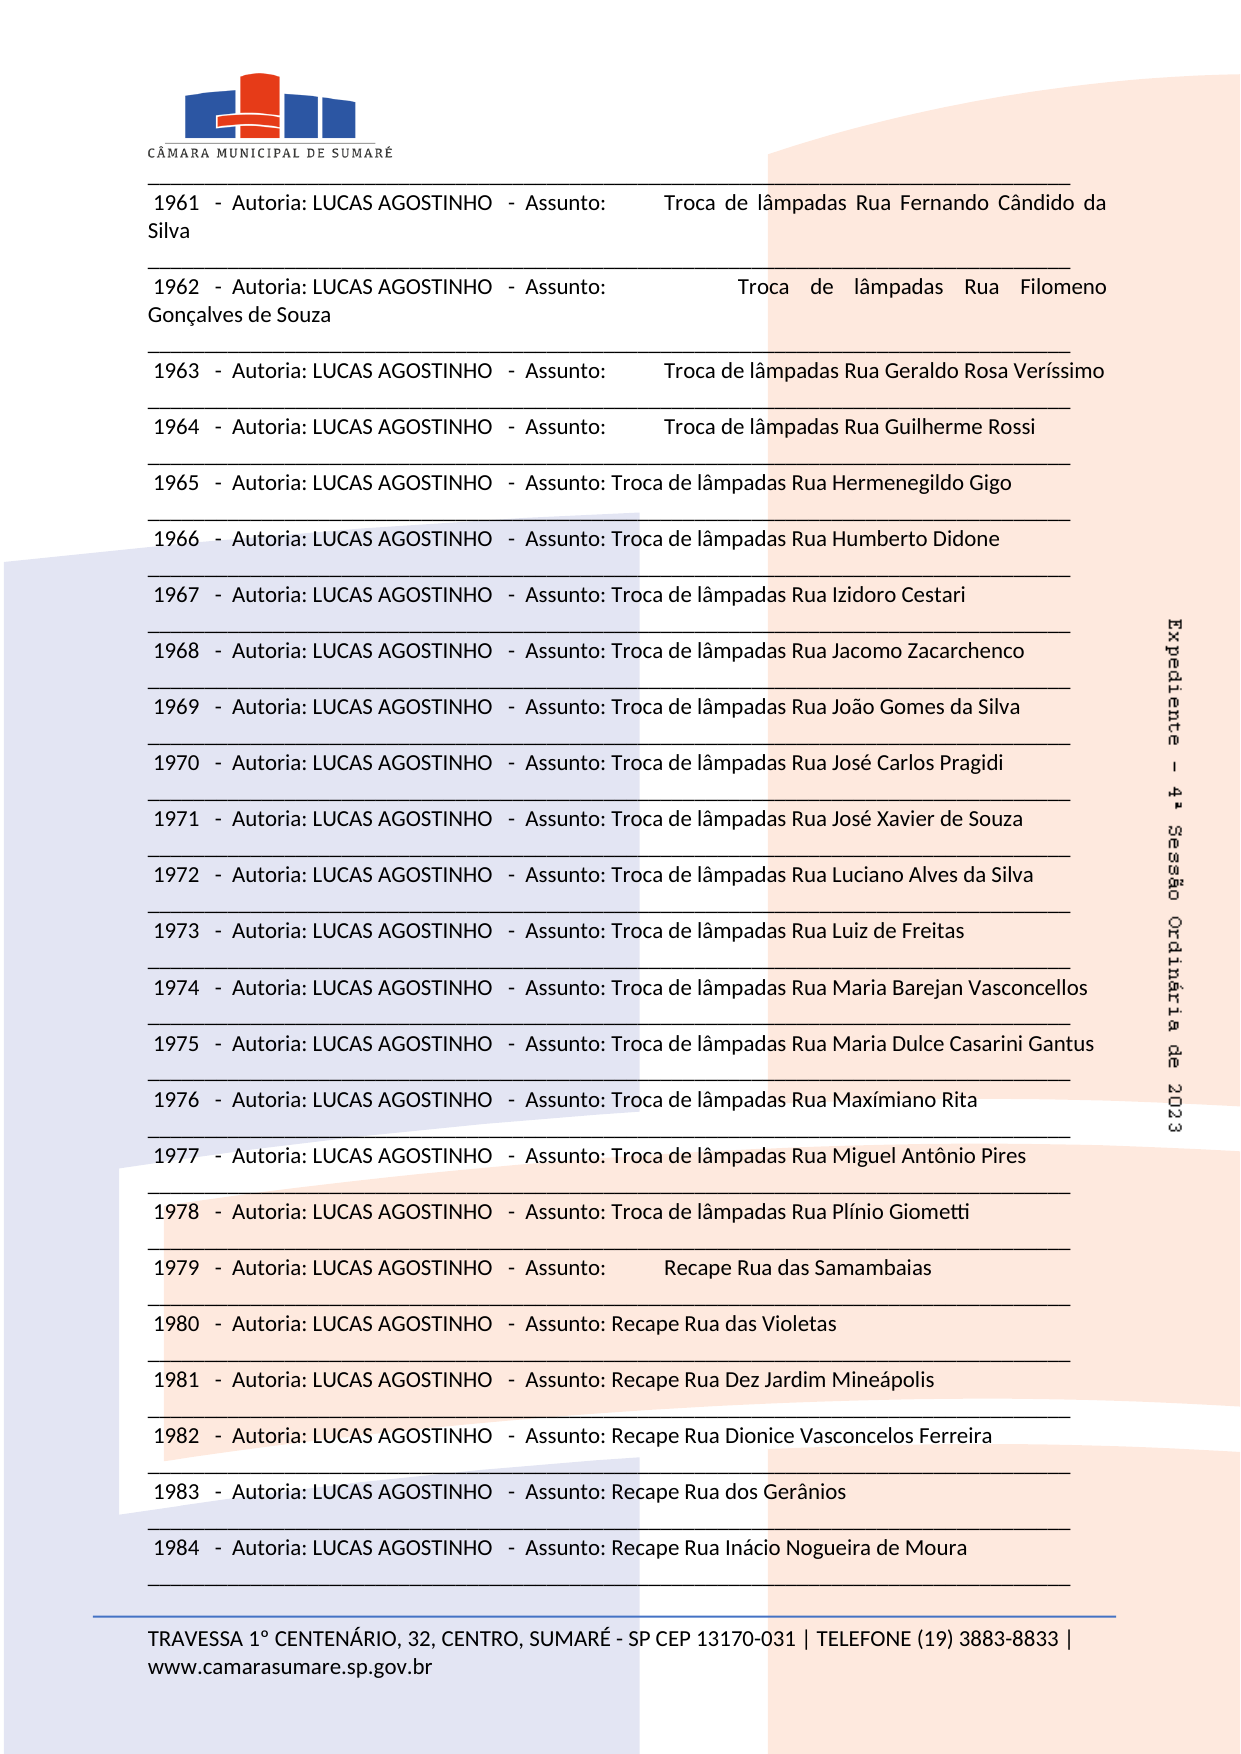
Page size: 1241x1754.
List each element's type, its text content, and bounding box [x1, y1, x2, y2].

text 1969 - Autoria: LUCAS AGOSTINHO - Assunto: Troca de lâmpadas Rua João Gomes da Silva [148, 692, 1107, 720]
text 1966 - Autoria: LUCAS AGOSTINHO - Assunto: Troca de lâmpadas Rua Humberto Didone [148, 524, 1107, 552]
text 1984 - Autoria: LUCAS AGOSTINHO - Assunto: Recape Rua Inácio Nogueira de Moura [148, 1533, 1107, 1561]
text _________________________________________________________________________________ [148, 384, 1107, 412]
text 1983 - Autoria: LUCAS AGOSTINHO - Assunto: Recape Rua dos Gerânios [148, 1477, 1107, 1505]
picture [147, 73, 394, 160]
text _________________________________________________________________________________ [148, 664, 1107, 692]
text _________________________________________________________________________________ [148, 1057, 1107, 1085]
text _________________________________________________________________________________ [148, 888, 1107, 917]
text _________________________________________________________________________________ [148, 720, 1107, 748]
text 1972 - Autoria: LUCAS AGOSTINHO - Assunto: Troca de lâmpadas Rua Luciano Alves da Silva [148, 861, 1107, 888]
text _________________________________________________________________________________ [148, 1169, 1107, 1197]
text _________________________________________________________________________________ [148, 1113, 1107, 1141]
text _________________________________________________________________________________ [148, 160, 1107, 188]
text 1977 - Autoria: LUCAS AGOSTINHO - Assunto: Troca de lâmpadas Rua Miguel Antônio Pires [148, 1141, 1107, 1169]
text 1967 - Autoria: LUCAS AGOSTINHO - Assunto: Troca de lâmpadas Rua Izidoro Cestari [148, 580, 1107, 608]
text _________________________________________________________________________________ [148, 328, 1107, 356]
text 1978 - Autoria: LUCAS AGOSTINHO - Assunto: Troca de lâmpadas Rua Plínio Giometti [148, 1197, 1107, 1225]
text _________________________________________________________________________________ [148, 1337, 1107, 1365]
text 1976 - Autoria: LUCAS AGOSTINHO - Assunto: Troca de lâmpadas Rua Maxímiano Rita [148, 1085, 1107, 1113]
text 1973 - Autoria: LUCAS AGOSTINHO - Assunto: Troca de lâmpadas Rua Luiz de Freitas [148, 917, 1107, 944]
text _________________________________________________________________________________ [148, 1505, 1107, 1533]
text 1975 - Autoria: LUCAS AGOSTINHO - Assunto: Troca de lâmpadas Rua Maria Dulce Casarini Gantus [148, 1029, 1107, 1057]
text 1980 - Autoria: LUCAS AGOSTINHO - Assunto: Recape Rua das Violetas [148, 1309, 1107, 1337]
text _________________________________________________________________________________ [148, 1561, 1107, 1589]
picture [1142, 616, 1205, 1138]
text _________________________________________________________________________________ [148, 1449, 1107, 1477]
text 1968 - Autoria: LUCAS AGOSTINHO - Assunto: Troca de lâmpadas Rua Jacomo Zacarchenco [148, 636, 1107, 664]
text 1965 - Autoria: LUCAS AGOSTINHO - Assunto: Troca de lâmpadas Rua Hermenegildo Gigo [148, 468, 1107, 496]
text 1961 - Autoria: LUCAS AGOSTINHO - Assunto: Troca de lâmpadas Rua Fernando Cândido da Silva [148, 188, 1107, 244]
text _________________________________________________________________________________ [148, 552, 1107, 580]
text _________________________________________________________________________________ [148, 1225, 1107, 1253]
text _________________________________________________________________________________ [148, 440, 1107, 468]
text 1963 - Autoria: LUCAS AGOSTINHO - Assunto: Troca de lâmpadas Rua Geraldo Rosa Veríssimo [148, 356, 1107, 384]
text _________________________________________________________________________________ [148, 944, 1107, 973]
text _________________________________________________________________________________ [148, 832, 1107, 861]
text 1981 - Autoria: LUCAS AGOSTINHO - Assunto: Recape Rua Dez Jardim Mineápolis [148, 1365, 1107, 1393]
text 1964 - Autoria: LUCAS AGOSTINHO - Assunto: Troca de lâmpadas Rua Guilherme Rossi [148, 412, 1107, 440]
text _________________________________________________________________________________ [148, 608, 1107, 636]
text _________________________________________________________________________________ [148, 496, 1107, 524]
text 1979 - Autoria: LUCAS AGOSTINHO - Assunto: Recape Rua das Samambaias [148, 1253, 1107, 1281]
text _________________________________________________________________________________ [148, 244, 1107, 272]
text _________________________________________________________________________________ [148, 1001, 1107, 1029]
text 1982 - Autoria: LUCAS AGOSTINHO - Assunto: Recape Rua Dionice Vasconcelos Ferreira [148, 1421, 1107, 1449]
text _________________________________________________________________________________ [148, 1281, 1107, 1309]
text 1962 - Autoria: LUCAS AGOSTINHO - Assunto: Troca de lâmpadas Rua Filomeno Gonçalves de Souza [148, 272, 1107, 328]
text _________________________________________________________________________________ [148, 1393, 1107, 1421]
text 1974 - Autoria: LUCAS AGOSTINHO - Assunto: Troca de lâmpadas Rua Maria Barejan Vasconcellos [148, 973, 1107, 1001]
text _________________________________________________________________________________ [148, 776, 1107, 804]
text 1971 - Autoria: LUCAS AGOSTINHO - Assunto: Troca de lâmpadas Rua José Xavier de Souza [148, 804, 1107, 832]
text 1970 - Autoria: LUCAS AGOSTINHO - Assunto: Troca de lâmpadas Rua José Carlos Pragidi [148, 748, 1107, 776]
